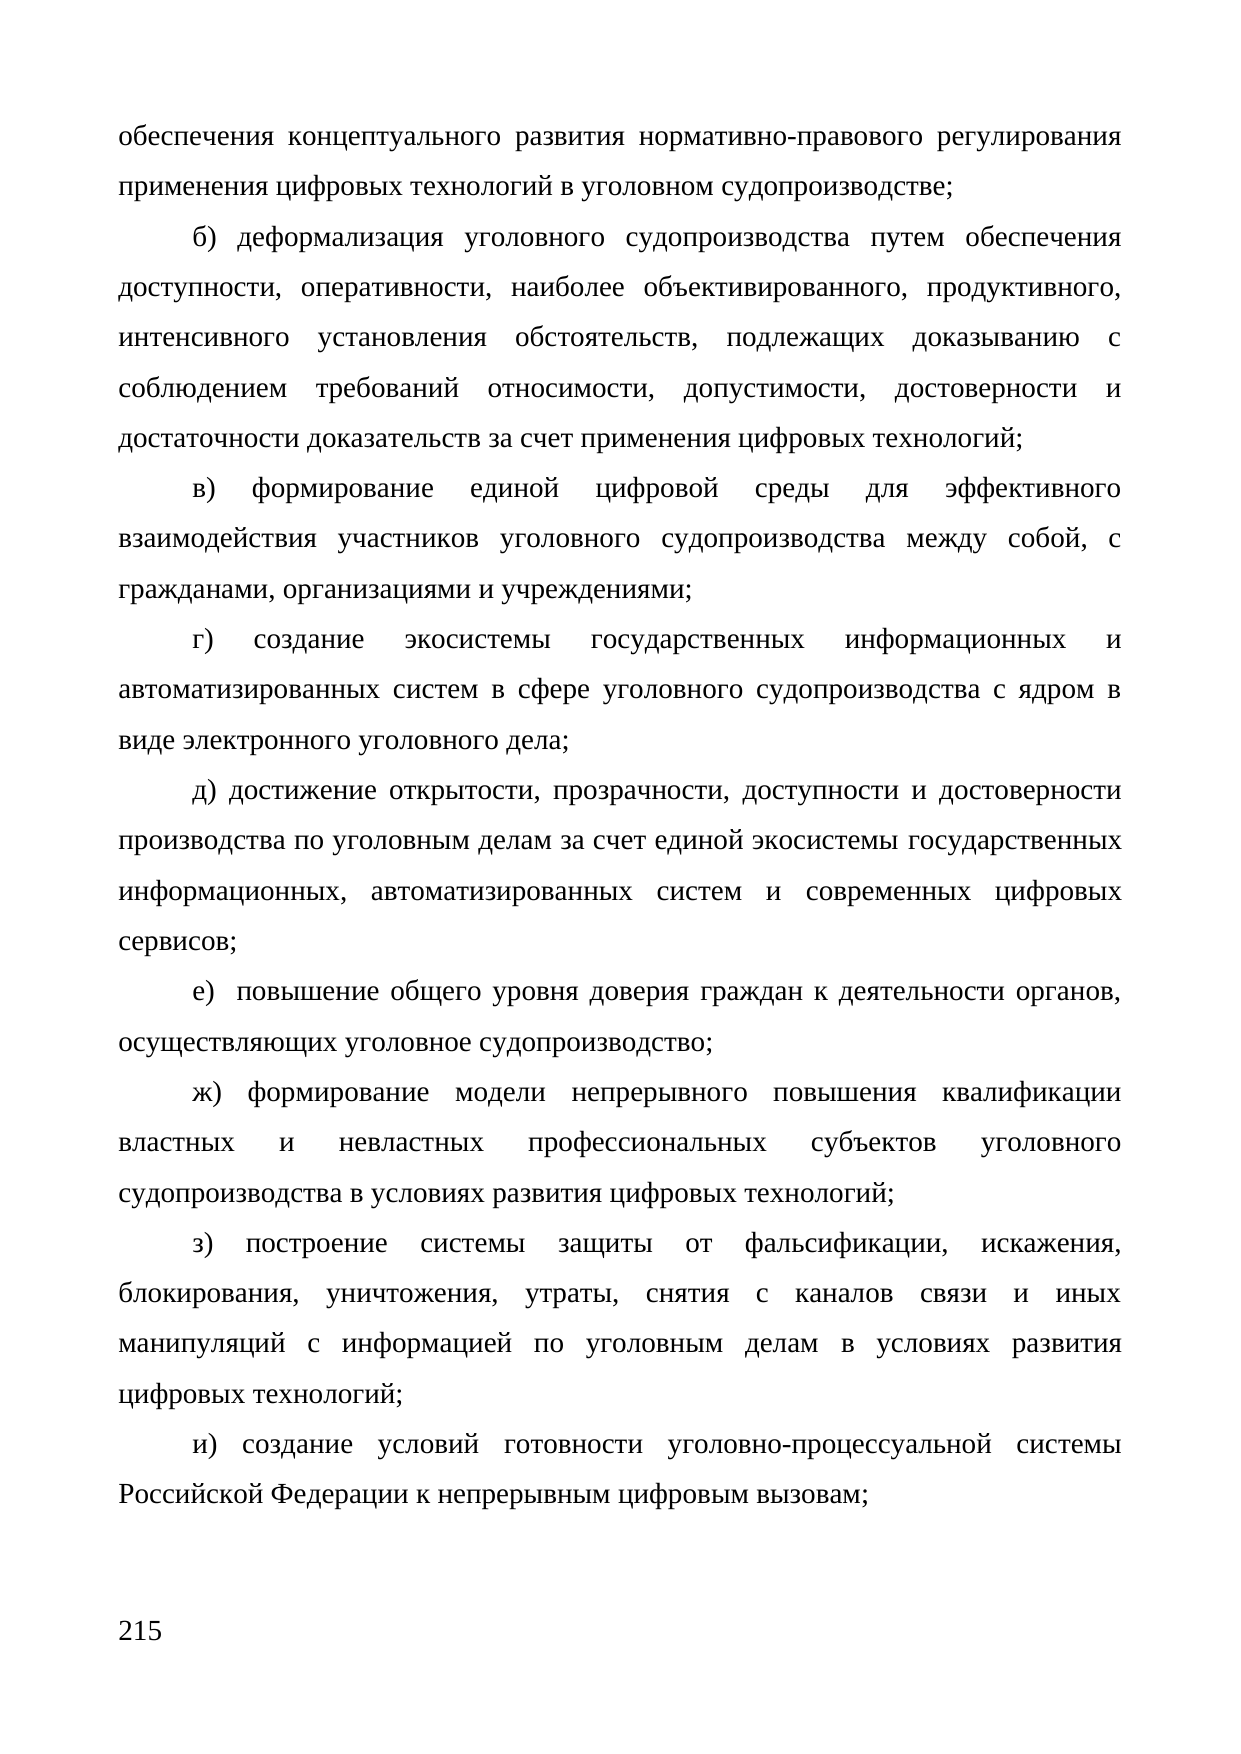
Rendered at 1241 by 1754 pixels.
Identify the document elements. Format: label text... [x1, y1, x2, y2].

text д) достижение открытости, прозрачности, доступности и достоверности производства по уголовным делам за счет единой экосистемы государственных информационных, автоматизированных систем и современных цифровых сервисов; [118, 772, 1122, 957]
text е) повышение общего уровня доверия граждан к деятельности органов, осуществляющих уголовное судопроизводство; [118, 973, 1122, 1057]
text з) построение системы защиты от фальсификации, искажения, блокирования, уничтожения, утраты, снятия с каналов связи и иных манипуляций с информацией по уголовным делам в условиях развития цифровых технологий; [118, 1225, 1122, 1275]
text б) деформализация уголовного судопроизводства путем обеспечения доступности, оперативности, наиболее объективированного, продуктивного, интенсивного установления обстоятельств, подлежащих доказыванию с соблюдением требований относимости, допустимости, достоверности и достаточности доказательств за счет применения цифровых технологий; [118, 219, 1122, 453]
text в) формирование единой цифровой среды для эффективного взаимодействия участников уголовного судопроизводства между собой, с гражданами, организациями и учреждениями; [118, 470, 1122, 604]
text з) построение системы защиты от фальсификации, искажения, блокирования, уничтожения, утраты, снятия с каналов связи и иных манипуляций с информацией по уголовным делам в условиях развития цифровых технологий; [118, 1309, 1122, 1409]
text ж) формирование модели непрерывного повышения квалификации властных и невластных профессиональных субъектов уголовного судопроизводства в условиях развития цифровых технологий; [118, 1074, 1122, 1208]
text и) создание условий готовности уголовно-процессуальной системы Российской Федерации к непрерывным цифровым вызовам; [118, 1426, 1122, 1510]
text г) создание экосистемы государственных информационных и автоматизированных систем в сфере уголовного судопроизводства с ядром в виде электронного уголовного дела; [118, 621, 1122, 755]
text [118, 118, 1122, 202]
